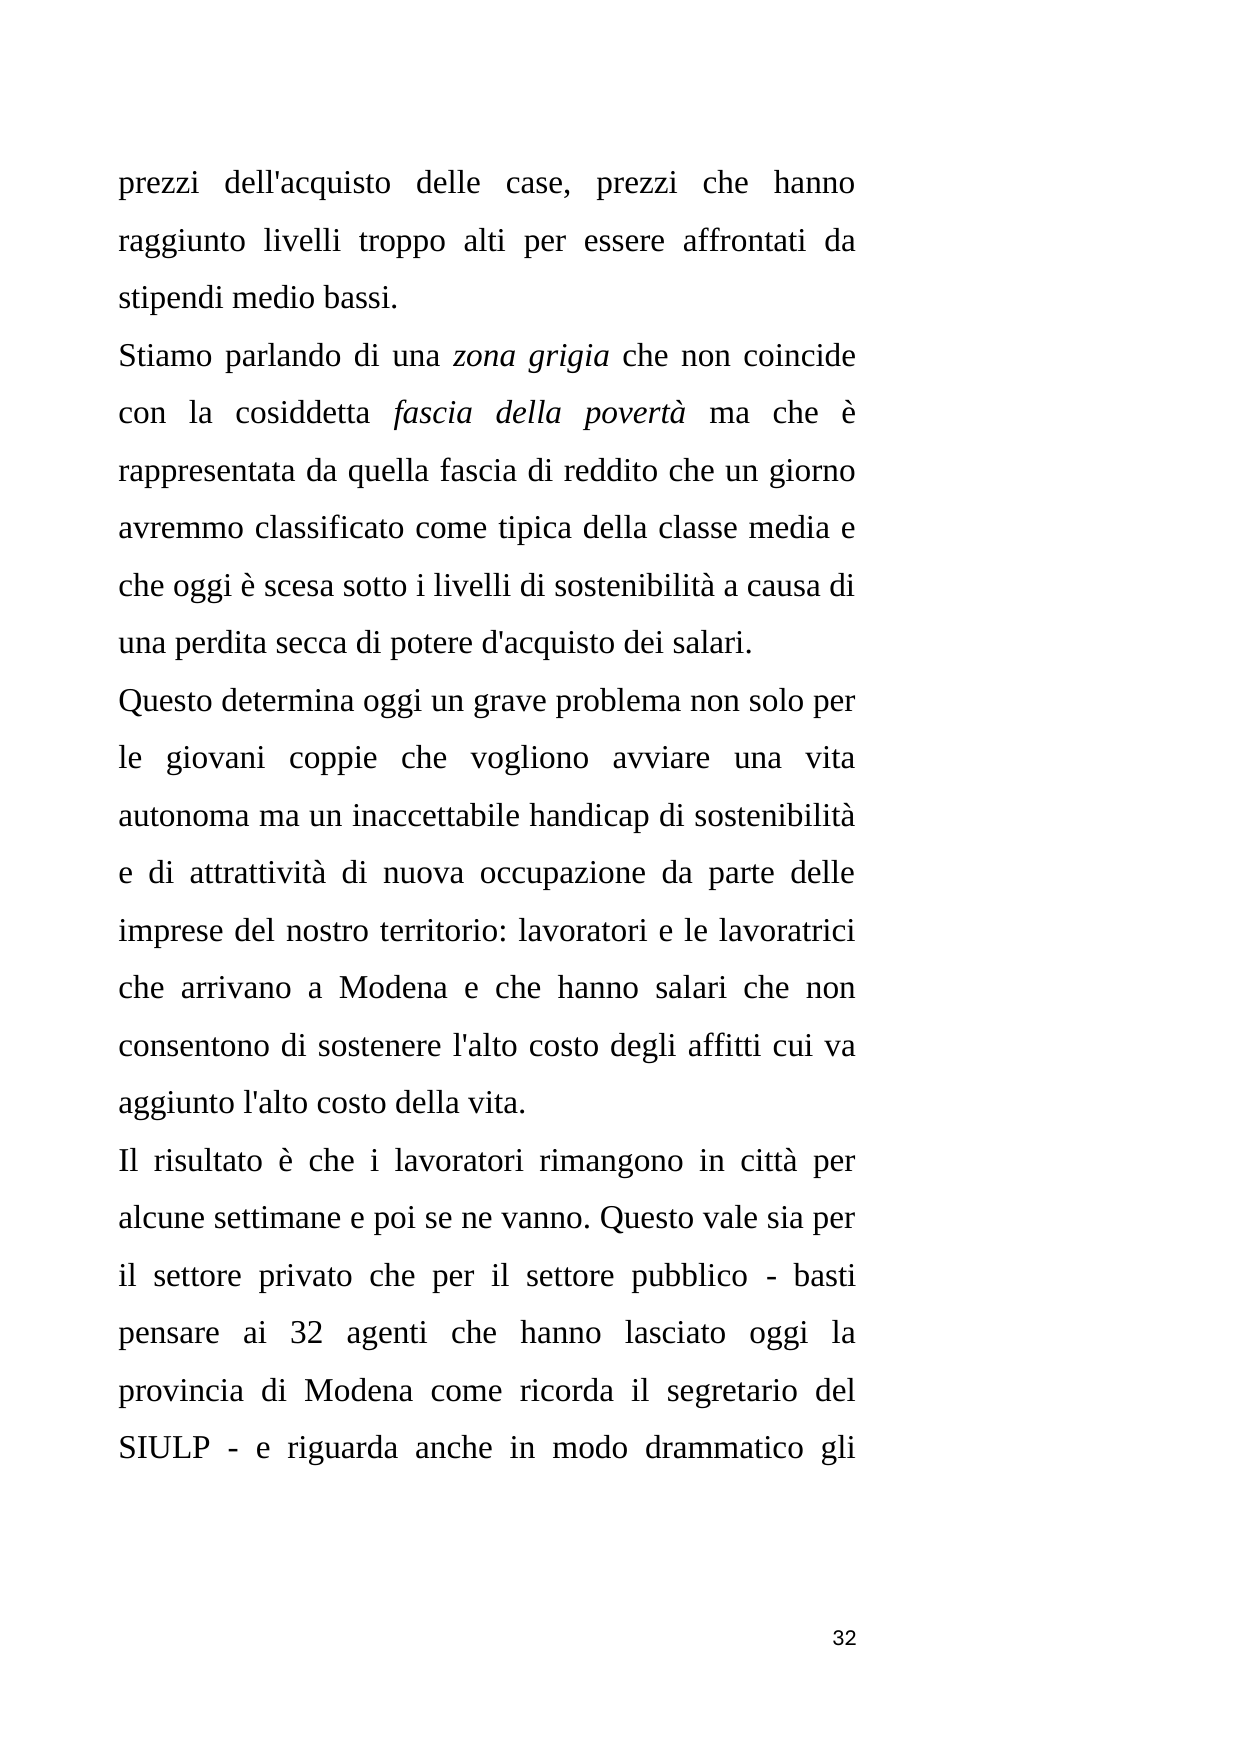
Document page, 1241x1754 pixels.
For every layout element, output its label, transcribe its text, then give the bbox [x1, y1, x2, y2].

text Questo determina oggi un grave problema non solo per le giovani coppie che vogliono avviare una vita autonoma ma un inaccettabile handicap di sostenibilità e di attrattività di nuova occupazione da parte delle imprese del nostro territorio: lavoratori e le lavoratrici che arrivano a Modena e che hanno salari che non consentono di sostenere l'alto costo degli affitti cui va aggiunto l'alto costo della vita. [118, 680, 856, 1121]
text Stiamo parlando di una zona grigia che non coincide con la cosiddetta fascia della povertà ma che è rappresentata da quella fascia di reddito che un giorno avremmo classificato come tipica della classe media e che oggi è scesa sotto i livelli di sostenibilità a causa di una perdita secca di potere d'acquisto dei salari. [118, 335, 856, 661]
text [118, 1140, 856, 1466]
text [118, 162, 856, 316]
